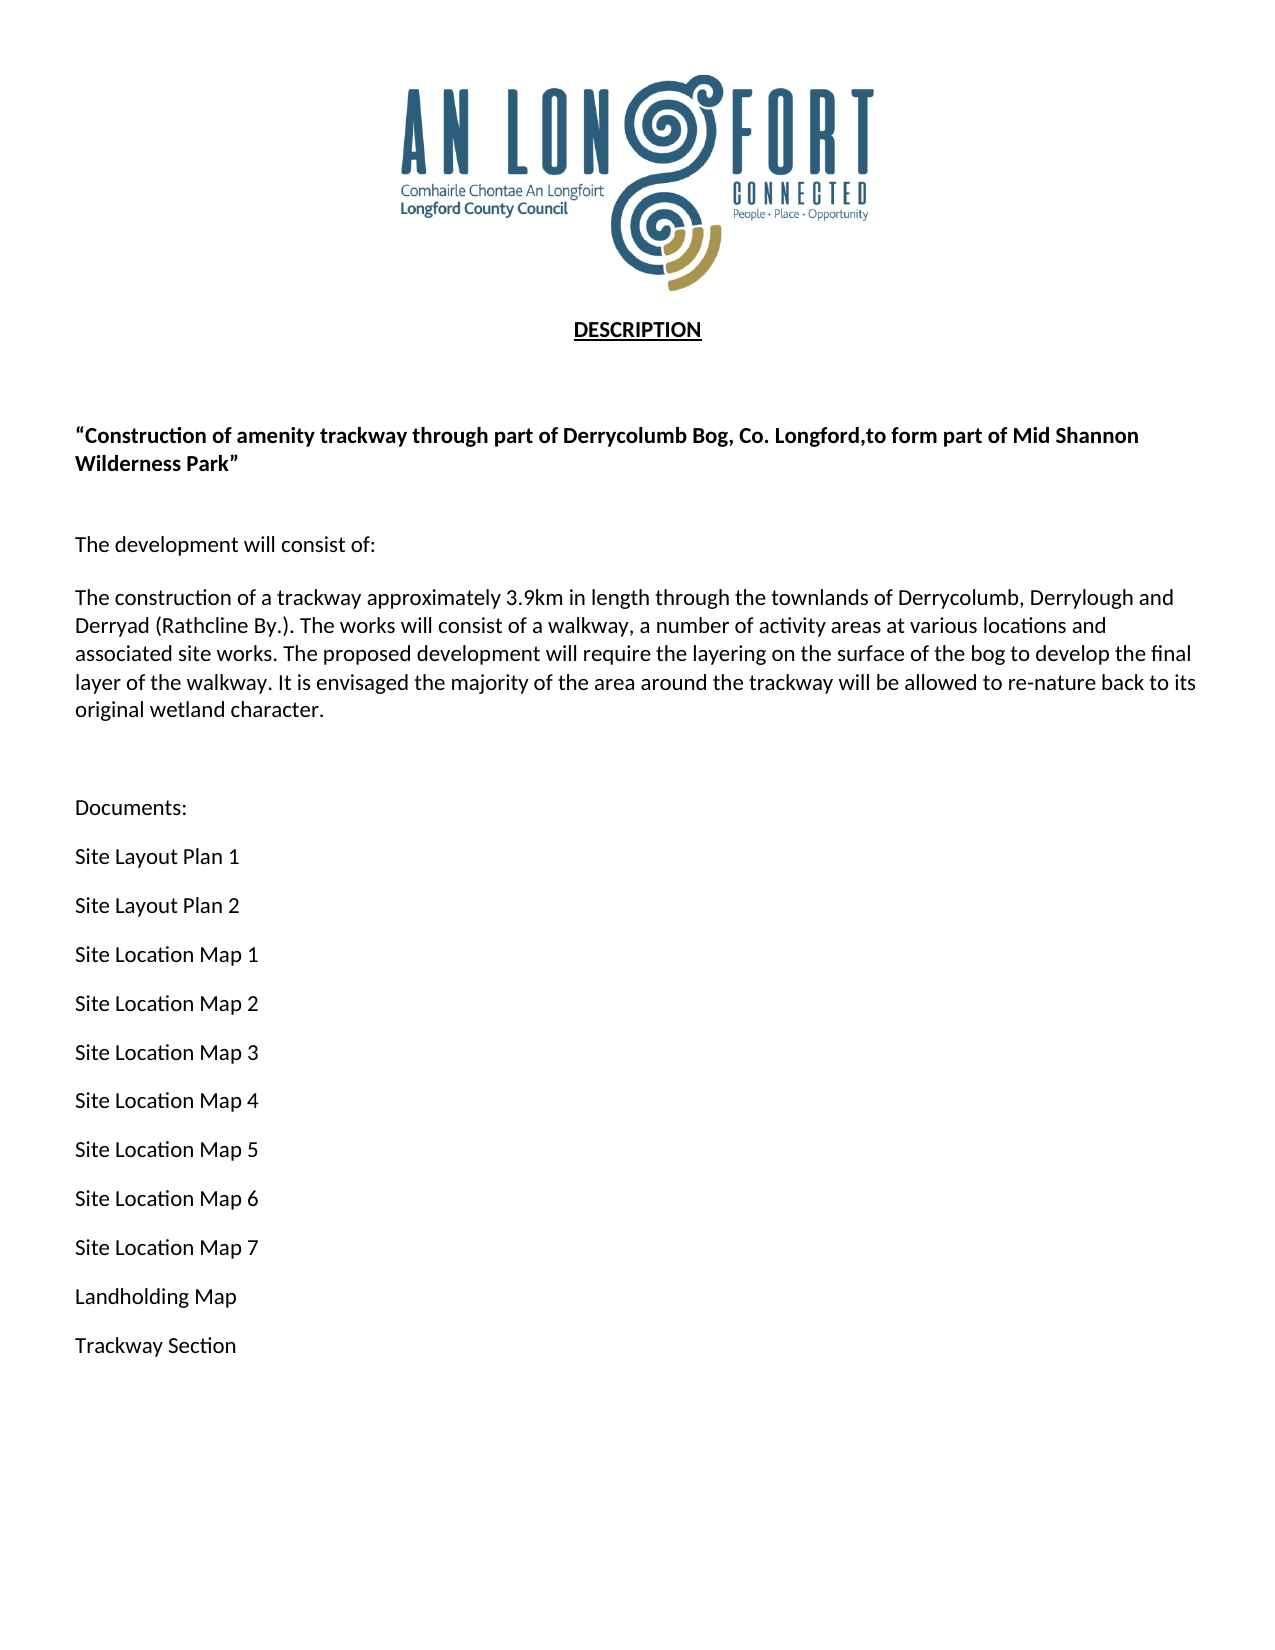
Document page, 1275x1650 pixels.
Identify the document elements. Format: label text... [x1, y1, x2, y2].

text Site Location Map 3 [75, 1038, 1200, 1066]
text “Construction of amenity trackway through part of Derrycolumb Bog, Co. Longford,to form part of Mid Shannon [75, 421, 1200, 449]
text Documents: [75, 793, 1200, 821]
text Site Layout Plan 1 [75, 842, 1200, 870]
text Site Location Map 2 [75, 989, 1200, 1017]
text Site Layout Plan 2 [75, 891, 1200, 919]
text Site Location Map 7 [75, 1233, 1200, 1261]
text Site Location Map 1 [75, 940, 1200, 968]
text The construction of a trackway approximately 3.9km in length through the townlands of Derrycolumb, Derrylough and Derryad (Rathcline By.). The works will consist of a walkway, a number of activity areas at various locations and associated site works. The proposed development will require the layering on the surface of the bog to develop the final layer of the walkway. It is envisaged the majority of the area around the trackway will be allowed to re-nature back to its original wetland character. [75, 583, 1200, 724]
text The development will consist of: [75, 531, 1200, 558]
text Wilderness Park” [75, 449, 1200, 477]
text Site Location Map 4 [75, 1086, 1200, 1114]
text Landholding Map [75, 1282, 1200, 1310]
text Trackway Section [75, 1331, 1200, 1359]
text Site Location Map 6 [75, 1184, 1200, 1212]
picture [401, 75, 874, 291]
text Site Location Map 5 [75, 1135, 1200, 1163]
text DESCRIPTION [75, 315, 1200, 343]
